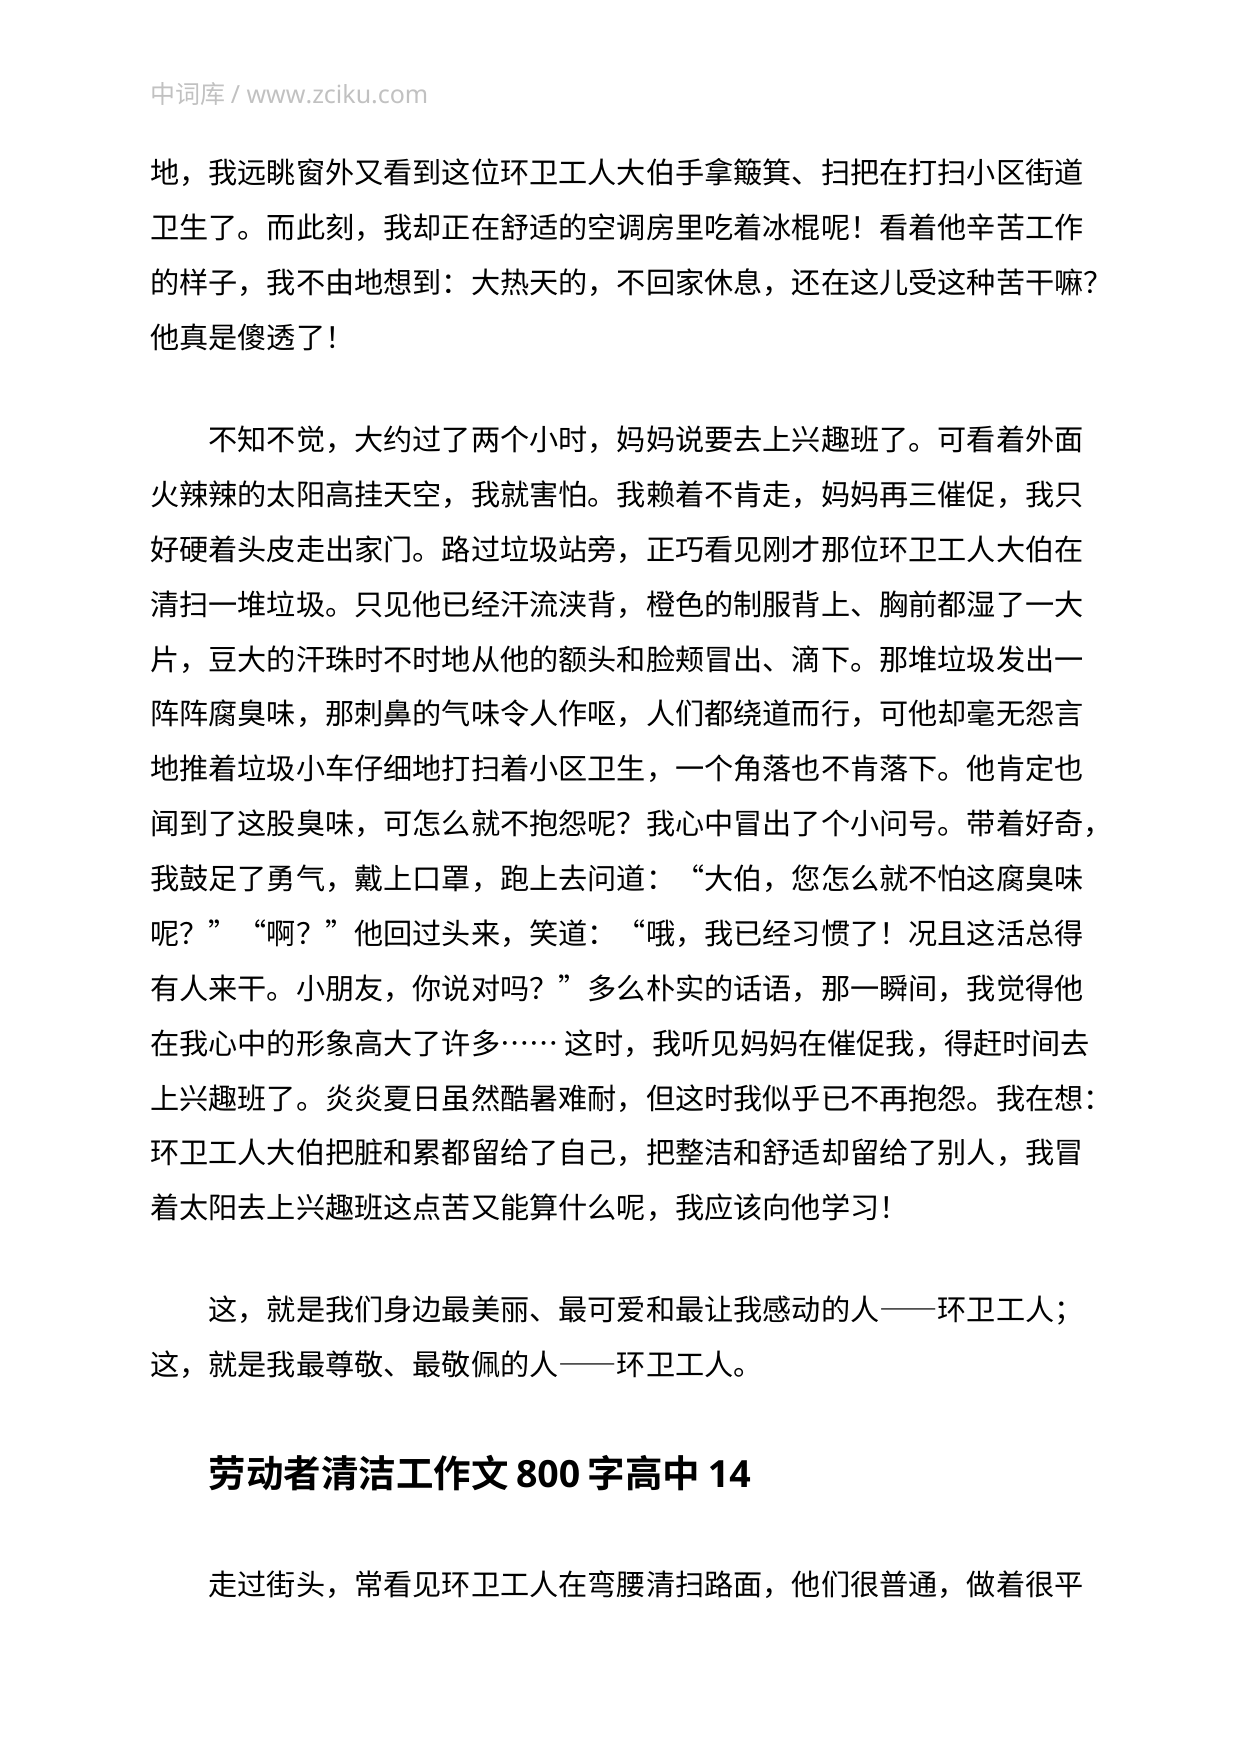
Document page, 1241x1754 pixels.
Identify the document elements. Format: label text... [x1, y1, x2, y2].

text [150, 1561, 1090, 1603]
text 劳动者清洁工作文800字高中14 [150, 1443, 1090, 1498]
text 不知不觉，大约过了两个小时，妈妈说要去上兴趣班了。可看着外面火辣辣的太阳高挂天空，我就害怕。我赖着不肯走，妈妈再三催促，我只好硬着头皮走出家门。路过垃圾站旁，正巧看见刚才那位环卫工人大伯在清扫一堆垃圾。只见他已经汗流浃背，橙色的制服背上、胸前都湿了一大片，豆大的汗珠时不时地从他的额头和脸颊冒出、滴下。那堆垃圾发出一阵阵腐臭味，那刺鼻的气味令人作呕，人们都绕道而行，可他却毫无怨言地推着垃圾小车仔细地打扫着小区卫生，一个角落也不肯落下。他肯定也闻到了这股臭味，可怎么就不抱怨呢？我心中冒出了个小问号。带着好奇，我鼓足了勇气，戴上口罩，跑上去问道：“大伯，您怎么就不怕这腐臭味呢？”“啊？”他回过头来，笑道：“哦，我已经习惯了！况且这活总得有人来干。小朋友，你说对吗？”多么朴实的话语，那一瞬间，我觉得他在我心中的形象高大了许多…… 这时，我听见妈妈在催促我，得赶时间去上兴趣班了。炎炎夏日虽然酷暑难耐，但这时我似乎已不再抱怨。我在想：环卫工人大伯把脏和累都留给了自己，把整洁和舒适却留给了别人，我冒着太阳去上兴趣班这点苦又能算什么呢，我应该向他学习！ [150, 416, 1090, 1227]
text 这，就是我们身边最美丽、最可爱和最让我感动的人——环卫工人；这，就是我最尊敬、最敬佩的人——环卫工人。 [150, 1287, 1090, 1384]
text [150, 150, 1090, 357]
